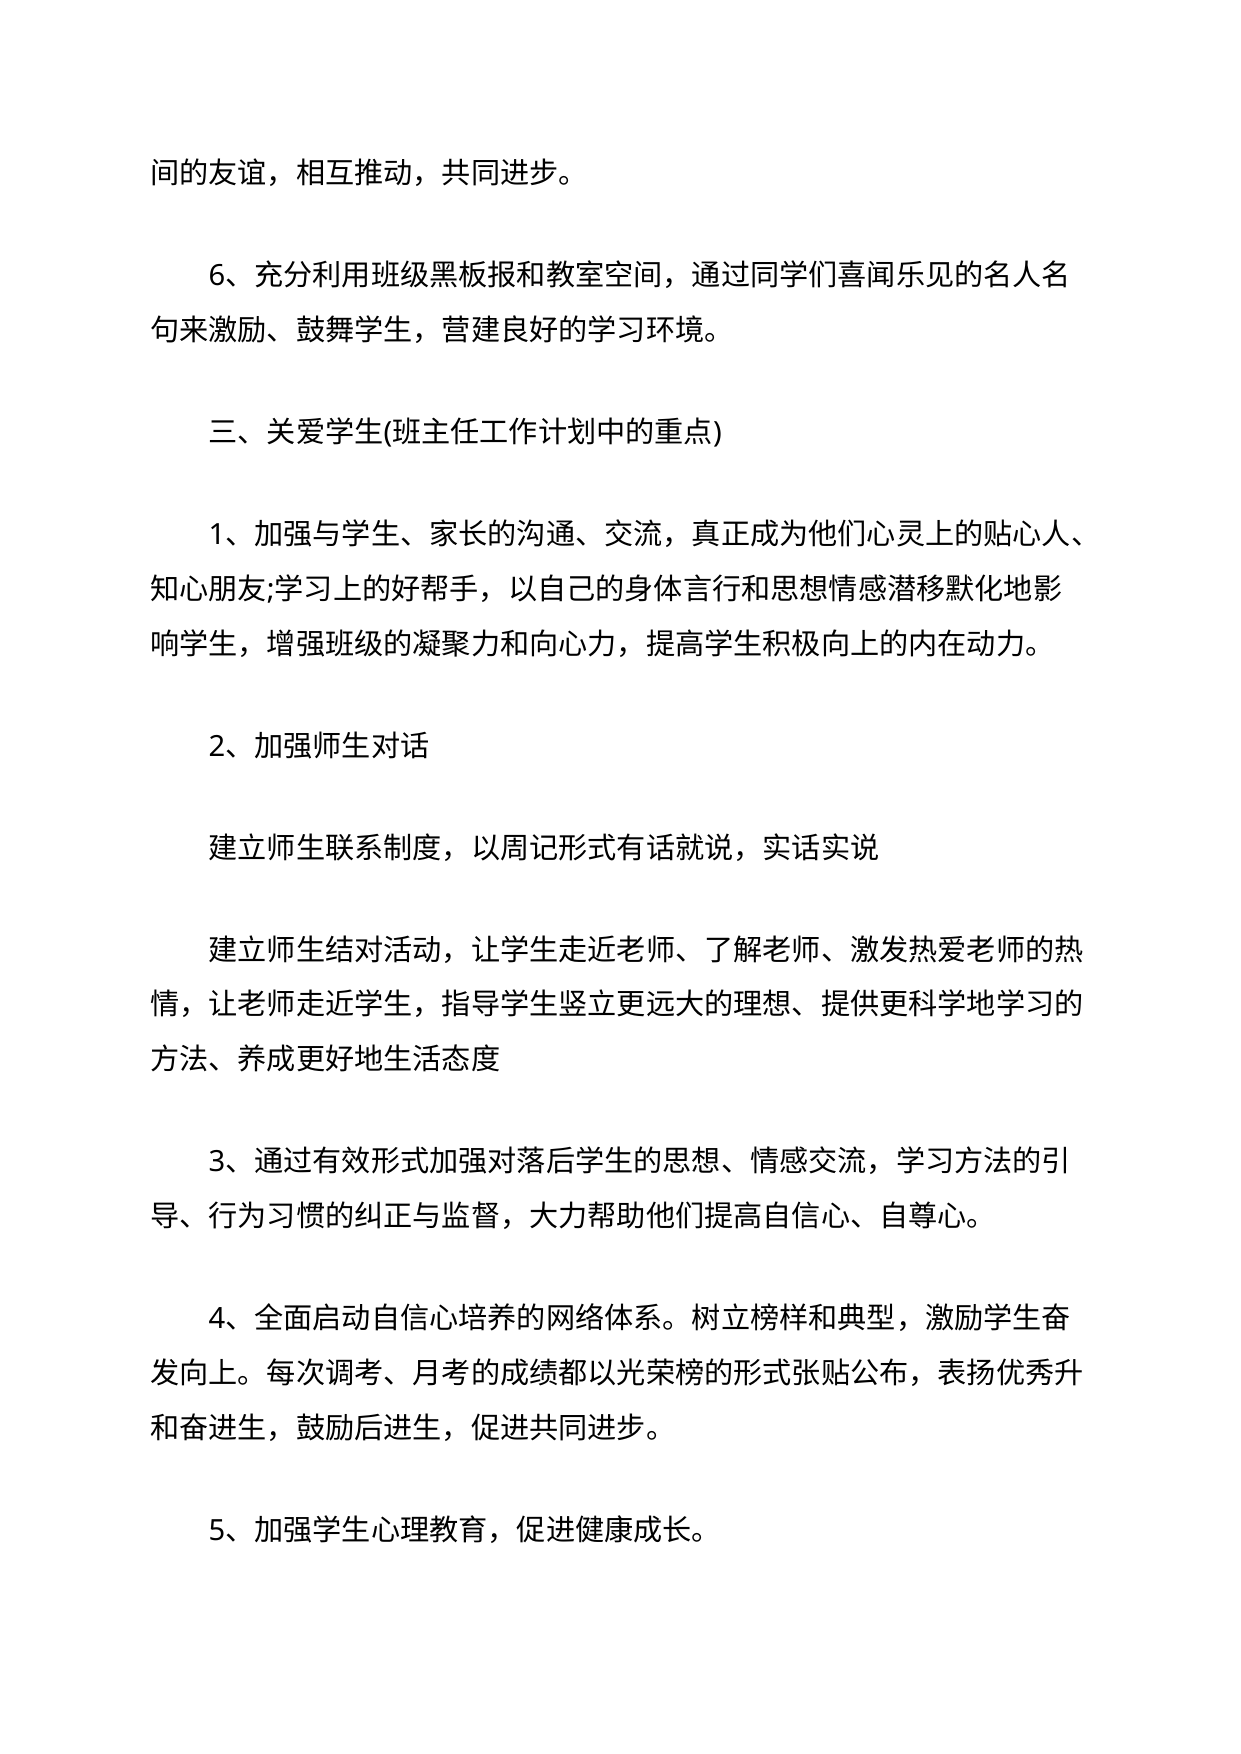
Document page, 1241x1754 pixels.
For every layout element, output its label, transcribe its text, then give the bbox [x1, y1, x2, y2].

text 1、加强与学生、家长的沟通、交流，真正成为他们心灵上的贴心人、知心朋友;学习上的好帮手，以自己的身体言行和思想情感潜移默化地影响学生，增强班级的凝聚力和向心力，提高学生积极向上的内在动力。 [150, 511, 1090, 663]
text 建立师生联系制度，以周记形式有话就说，实话实说 [150, 824, 1090, 867]
text 2、加强师生对话 [150, 722, 1090, 765]
text 3、通过有效形式加强对落后学生的思想、情感交流，学习方法的引导、行为习惯的纠正与监督，大力帮助他们提高自信心、自尊心。 [150, 1138, 1090, 1235]
text 三、关爱学生(班主任工作计划中的重点) [150, 408, 1090, 451]
text 建立师生结对活动，让学生走近老师、了解老师、激发热爱老师的热情，让老师走近学生，指导学生竖立更远大的理想、提供更科学地学习的方法、养成更好地生活态度 [150, 926, 1090, 1078]
text 6、充分利用班级黑板报和教室空间，通过同学们喜闻乐见的名人名句来激励、鼓舞学生，营建良好的学习环境。 [150, 252, 1090, 349]
text 5、加强学生心理教育，促进健康成长。 [150, 1506, 1090, 1548]
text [150, 150, 1090, 192]
text 4、全面启动自信心培养的网络体系。树立榜样和典型，激励学生奋发向上。每次调考、月考的成绩都以光荣榜的形式张贴公布，表扬优秀升和奋进生，鼓励后进生，促进共同进步。 [150, 1294, 1090, 1447]
